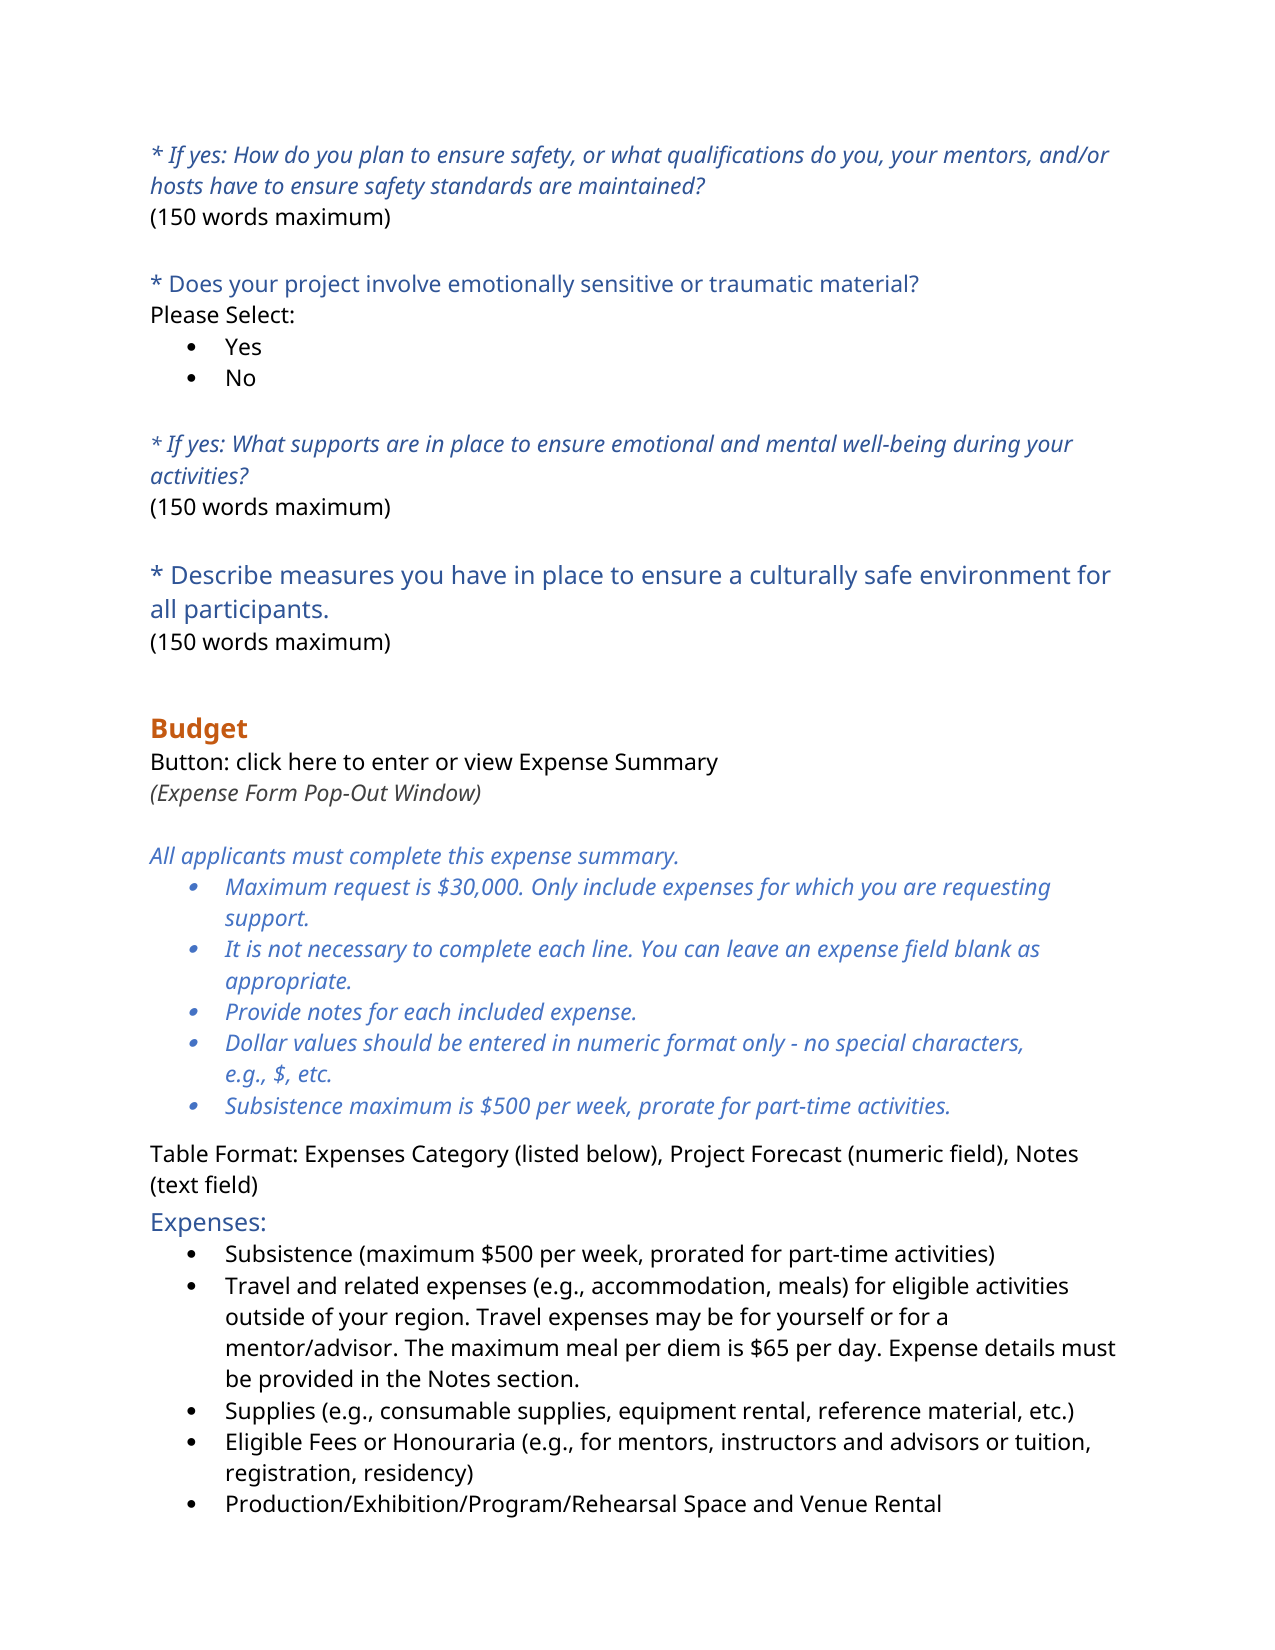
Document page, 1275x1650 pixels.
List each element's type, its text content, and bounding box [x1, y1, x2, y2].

text All applicants must complete this expense summary. [150, 840, 1125, 871]
text (150 words maximum) [150, 201, 1125, 233]
list Subsistence (maximum $500 per week, prorated for part-time activities) [187, 1238, 1125, 1269]
list Supplies (e.g., consumable supplies, equipment rental, reference material, etc.) [187, 1394, 1125, 1426]
text (Expense Form Pop-Out Window) [150, 777, 1125, 808]
list Yes [187, 331, 1125, 362]
text Please Select: [150, 299, 1125, 331]
list Subsistence maximum is $500 per week, prorate for part-time activities. [187, 1090, 1125, 1121]
text (150 words maximum) [150, 491, 1125, 522]
list No [187, 362, 1125, 393]
list Dollar values should be entered in numeric format only - no special characters, e.g., $, etc. [187, 1027, 1125, 1090]
list Travel and related expenses (e.g., accommodation, meals) for eligible activities outside of your region. Travel expenses may be for yourself or for a mentor/advisor. The maximum meal per diem is $65 per day. Expense details must be provided in the Notes section. [187, 1269, 1125, 1394]
text Button: click here to enter or view Expense Summary [150, 746, 1125, 777]
subtitle * Does your project involve emotionally sensitive or traumatic material? [150, 268, 1125, 299]
subtitle Expenses: [150, 1204, 1125, 1238]
text (150 words maximum) [150, 626, 1125, 657]
list Provide notes for each included expense. [187, 996, 1125, 1027]
list Production/Exhibition/Program/Rehearsal Space and Venue Rental [187, 1488, 1125, 1519]
subtitle Budget [150, 709, 1125, 746]
subtitle * If yes: What supports are in place to ensure emotional and mental well-being during your activities? [150, 428, 1125, 491]
list Eligible Fees or Honouraria (e.g., for mentors, instructors and advisors or tuition, registration, residency) [187, 1426, 1125, 1488]
subtitle * Describe measures you have in place to ensure a culturally safe environment for all participants. [150, 558, 1125, 626]
text Table Format: Expenses Category (listed below), Project Forecast (numeric field), Notes (text field) [150, 1138, 1125, 1200]
list It is not necessary to complete each line. You can leave an expense field blank as appropriate. [187, 933, 1125, 996]
list Maximum request is $30,000. Only include expenses for which you are requesting support. [187, 871, 1125, 933]
subtitle * If yes: How do you plan to ensure safety, or what qualifications do you, your mentors, and/or hosts have to ensure safety standards are maintained? [150, 139, 1125, 201]
